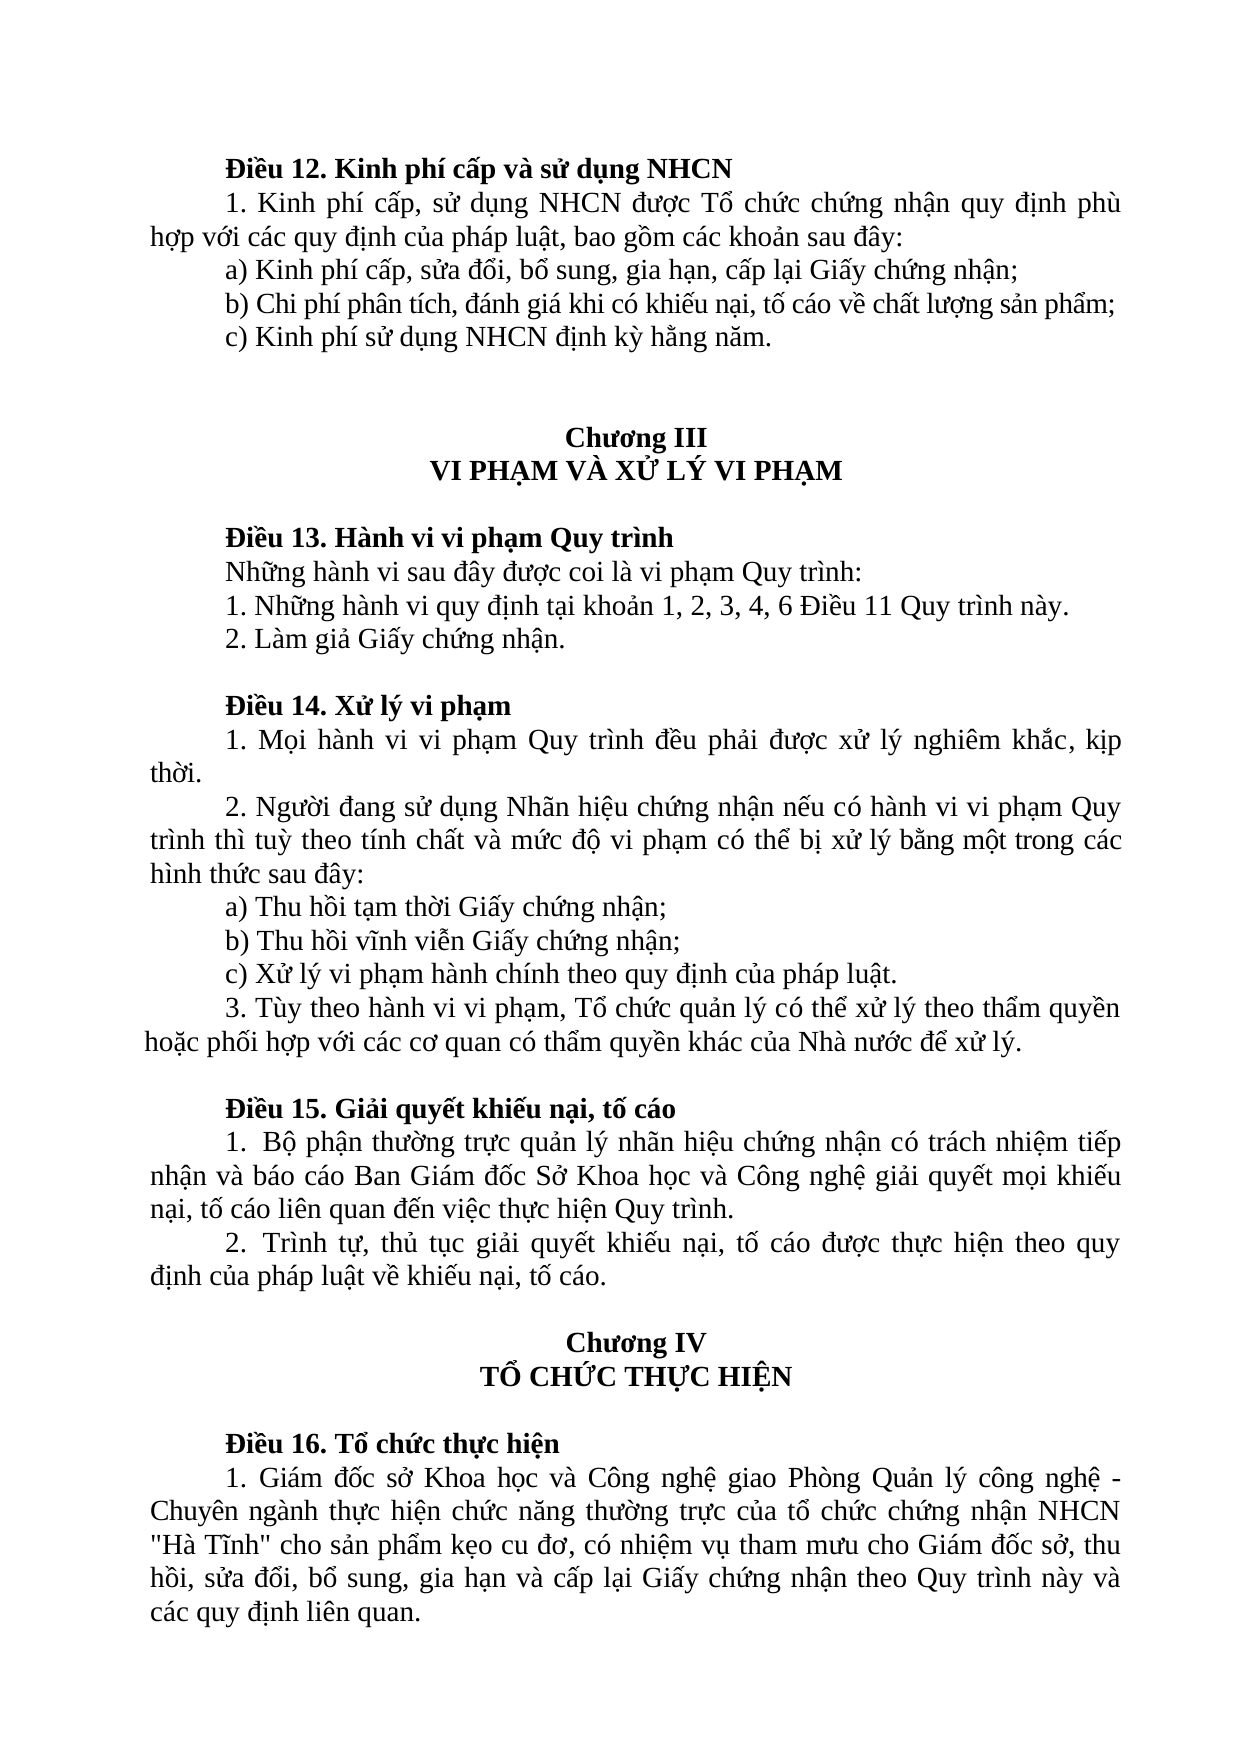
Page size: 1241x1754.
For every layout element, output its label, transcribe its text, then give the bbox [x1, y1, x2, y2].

text Chương III [150, 420, 1122, 453]
text Chương IV [150, 1326, 1122, 1359]
text Điều 16. Tổ chức thực hiện [150, 1426, 1122, 1460]
text a) Thu hồi tạm thời Giấy chứng nhận; [187, 889, 1122, 923]
text Điều 15. Giải quyết khiếu nại, tố cáo [150, 1091, 1122, 1124]
text 1. Giám đốc sở Khoa học và Công nghệ giao Phòng Quản lý công nghệ - Chuyên ngành thực hiện chức năng thường trực của tổ chức chứng nhận NHCN "Hà Tĩnh" cho sản phẩm kẹo cu đơ, có nhiệm vụ tham mưu cho Giám đốc sở, thu hồi, sửa đổi, bổ sung, gia hạn và cấp lại Giấy chứng nhận theo Quy trình này và các quy định liên quan. [150, 1460, 1122, 1627]
text Những hành vi sau đây được coi là vi phạm Quy trình: [150, 554, 1122, 588]
text b) Thu hồi vĩnh viễn Giấy chứng nhận; [187, 923, 1122, 957]
text b) Chi phí phân tích, đánh giá khi có khiếu nại, tố cáo về chất lượng sản phẩm; [150, 286, 1122, 319]
text 1. Những hành vi quy định tại khoản 1, 2, 3, 4, 6 Điều 11 Quy trình này. [150, 588, 1122, 621]
text 3. Tùy theo hành vi vi phạm, Tổ chức quản lý có thể xử lý theo thẩm quyền hoặc phối hợp với các cơ quan có thẩm quyền khác của Nhà nước để xử lý. [144, 990, 1122, 1057]
text Điều 12. Kinh phí cấp và sử dụng NHCN [150, 152, 1122, 185]
text 2. Người đang sử dụng Nhãn hiệu chứng nhận nếu có hành vi vi phạm Quy trình thì tuỳ theo tính chất và mức độ vi phạm có thể bị xử lý bằng một trong các hình thức sau đây: [150, 789, 1122, 889]
text c) Xử lý vi phạm hành chính theo quy định của pháp luật. [187, 957, 1122, 990]
text 1. Kinh phí cấp, sử dụng NHCN được Tổ chức chứng nhận quy định phù hợp với các quy định của pháp luật, bao gồm các khoản sau đây: [150, 185, 1122, 252]
text TỔ CHỨC THỰC HIỆN [150, 1359, 1122, 1393]
text c) Kinh phí sử dụng NHCN định kỳ hằng năm. [150, 319, 1122, 353]
text a) Kinh phí cấp, sửa đổi, bổ sung, gia hạn, cấp lại Giấy chứng nhận; [150, 252, 1122, 286]
list Trình tự, thủ tục giải quyết khiếu nại, tố cáo được thực hiện theo quy định của pháp luật về khiếu nại, tố cáo. [150, 1225, 1122, 1292]
text VI PHẠM VÀ XỬ LÝ VI PHẠM [150, 453, 1122, 487]
text Điều 14. Xử lý vi phạm [150, 688, 1122, 722]
text Điều 13. Hành vi vi phạm Quy trình [150, 521, 1122, 554]
list Bộ phận thường trực quản lý nhãn hiệu chứng nhận có trách nhiệm tiếp nhận và báo cáo Ban Giám đốc Sở Khoa học và Công nghệ giải quyết mọi khiếu nại, tố cáo liên quan đến việc thực hiện Quy trình. [150, 1124, 1122, 1225]
text 1. Mọi hành vi vi phạm Quy trình đều phải được xử lý nghiêm khắc, kịp thời. [150, 722, 1122, 789]
text 2. Làm giả Giấy chứng nhận. [150, 621, 1122, 655]
